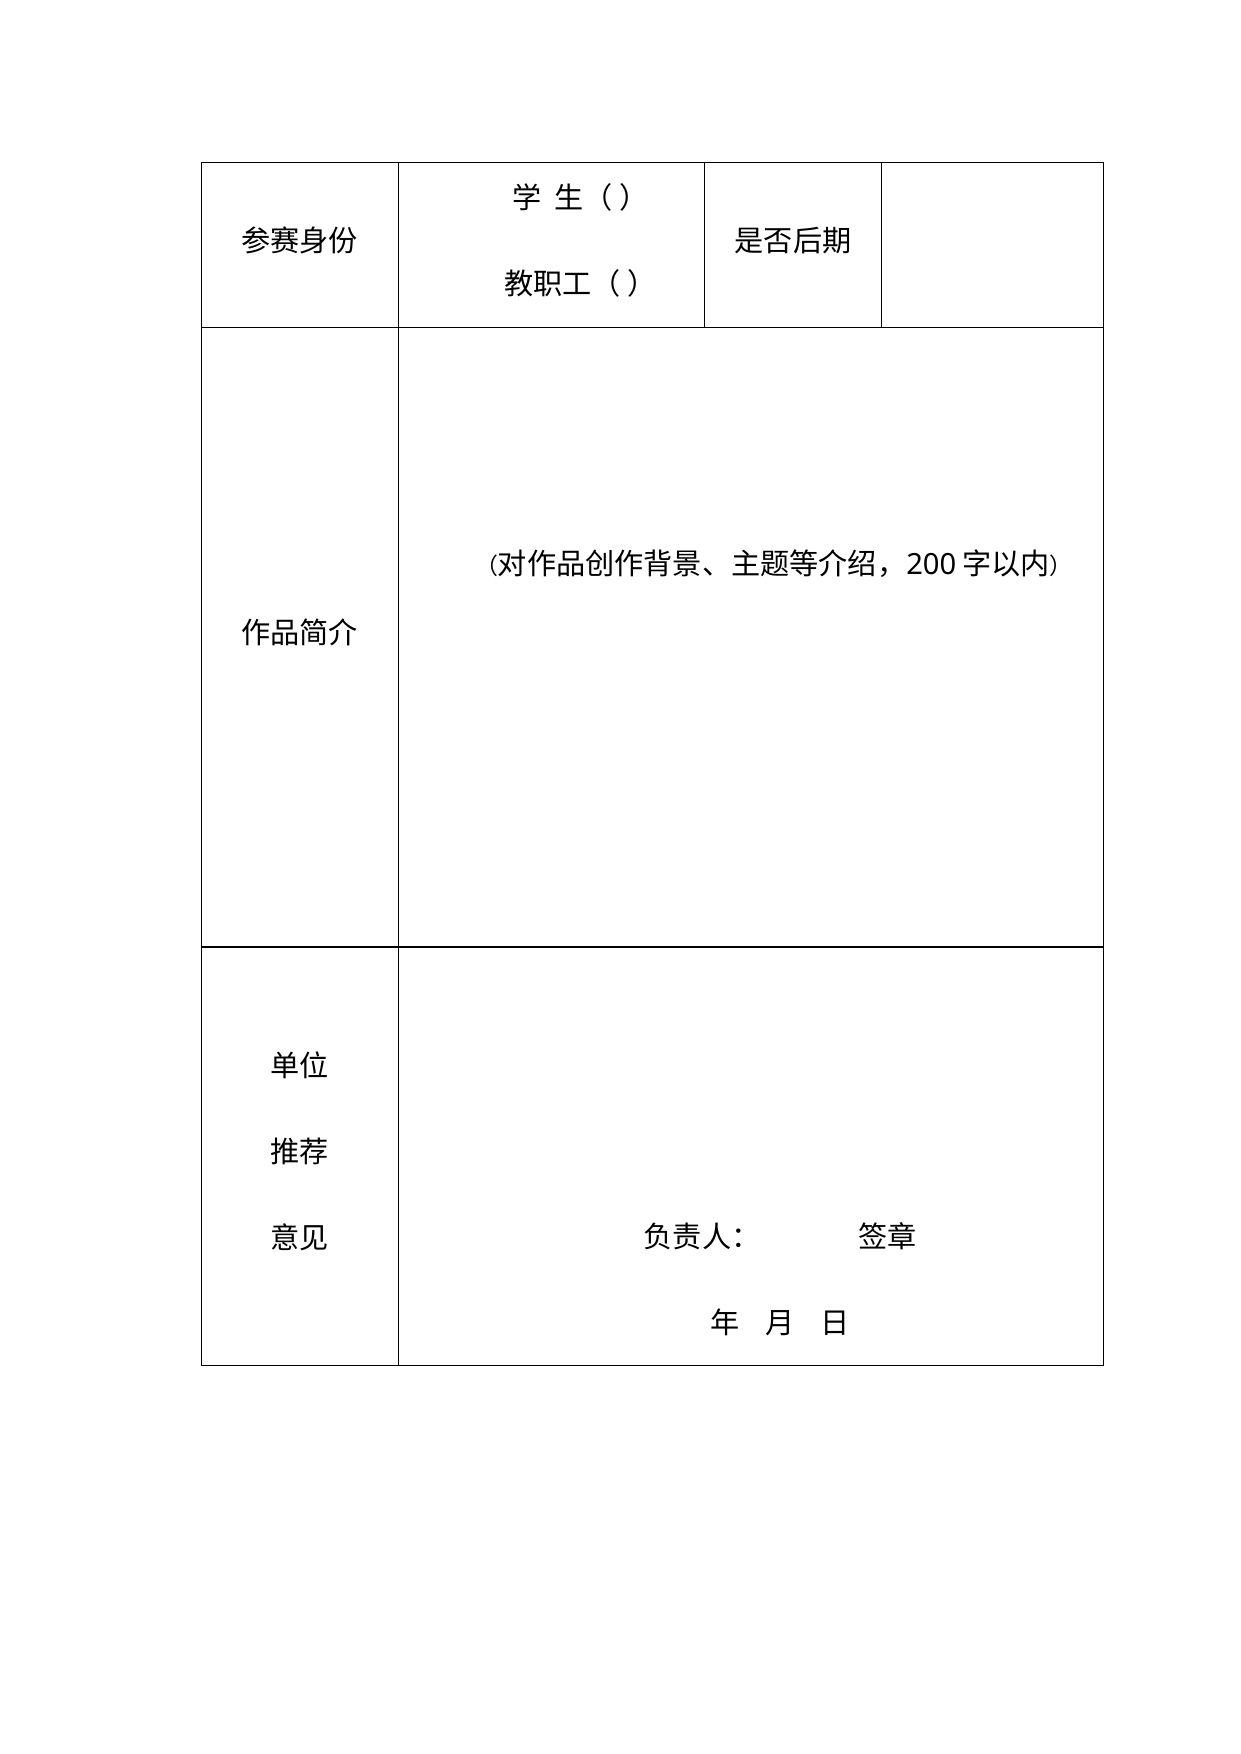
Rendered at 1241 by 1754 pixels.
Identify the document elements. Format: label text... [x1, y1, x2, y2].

table_cell 负责人： 签章 年 月 日 [399, 948, 1103, 1365]
table_cell 作品简介 [202, 328, 398, 946]
table_cell 是否后期 [705, 163, 881, 327]
table_cell [882, 163, 1103, 327]
table_cell 学 生（ ） 教职工（ ） [399, 163, 704, 327]
table_cell （对作品创作背景、主题等介绍，200字以内） [399, 328, 1103, 946]
table_cell 单位 推荐 意见 [202, 948, 398, 1365]
table_cell 参赛身份 [202, 163, 398, 327]
